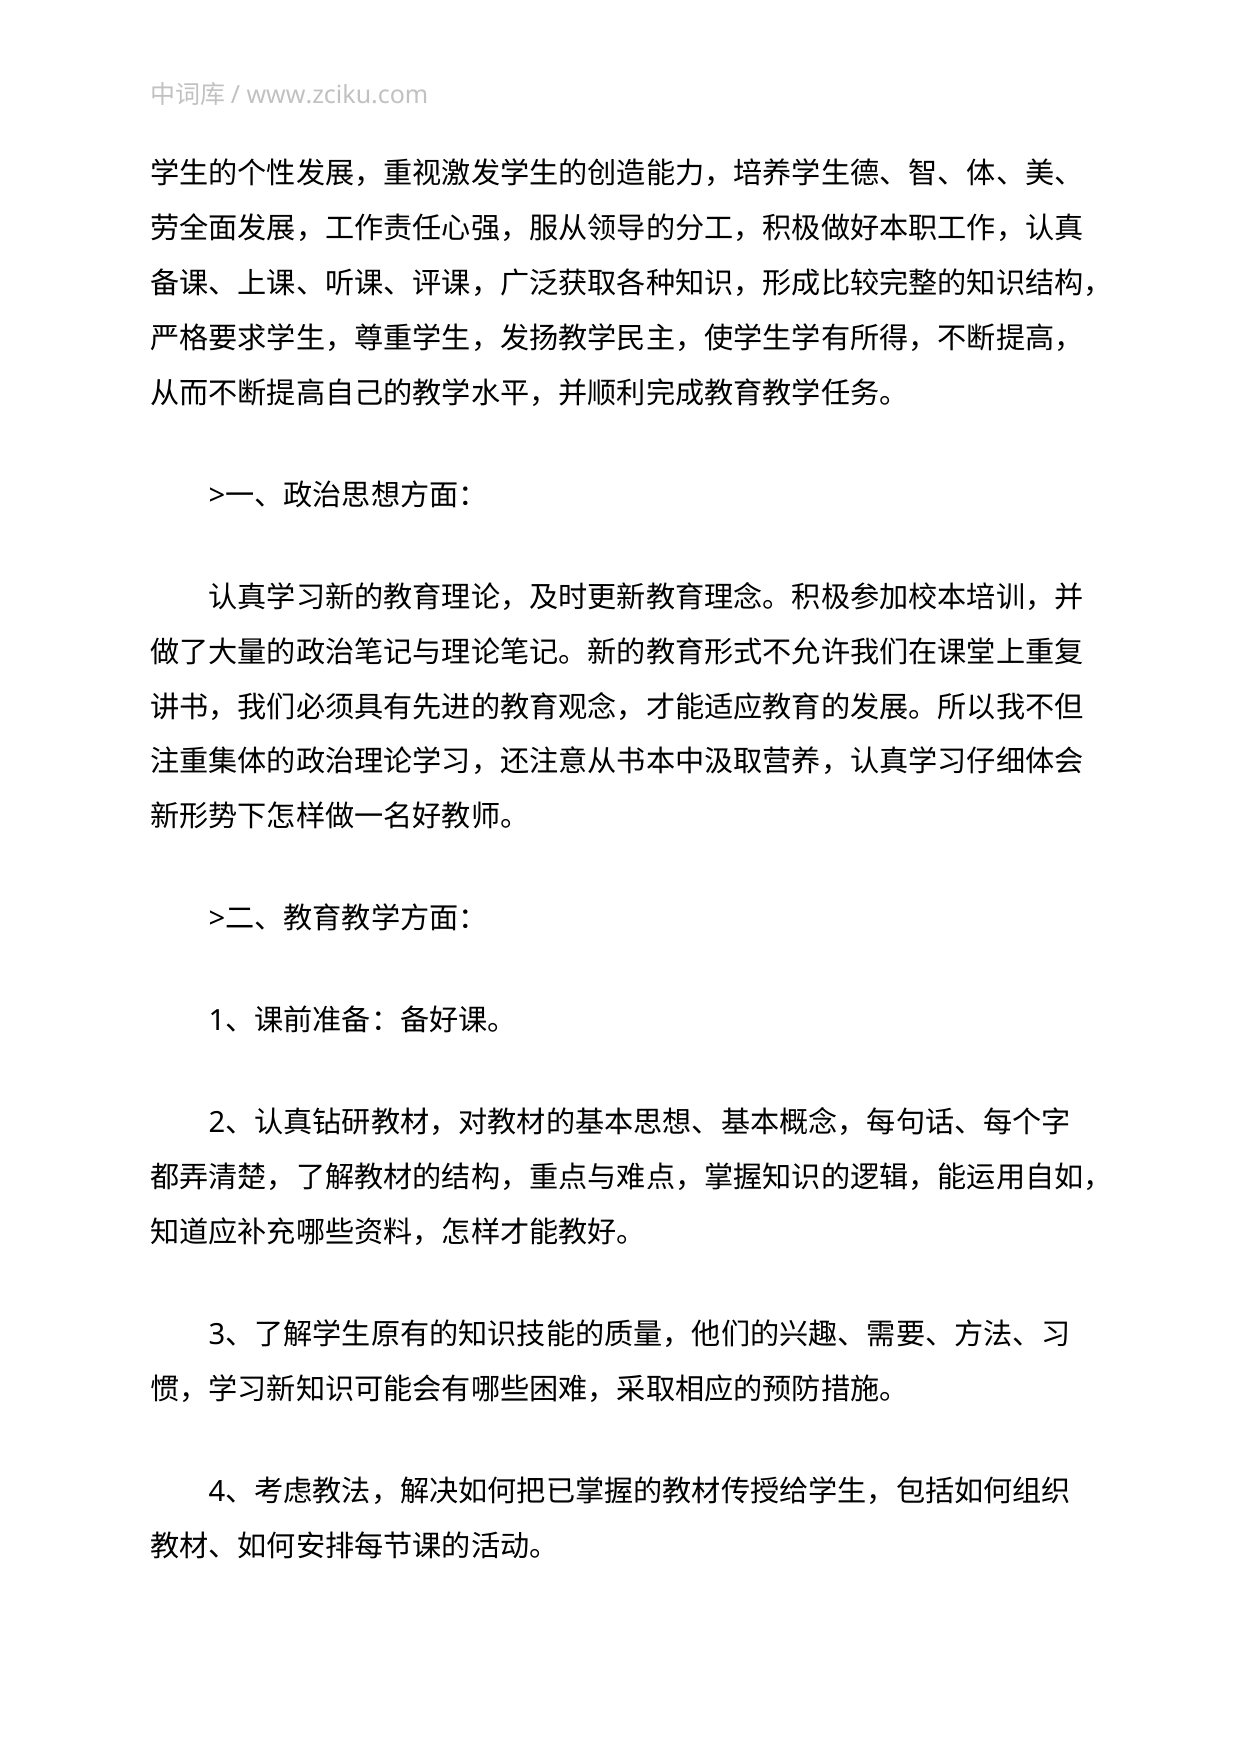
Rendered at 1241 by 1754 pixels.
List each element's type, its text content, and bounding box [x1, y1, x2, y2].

text 4、考虑教法，解决如何把已掌握的教材传授给学生，包括如何组织教材、如何安排每节课的活动。 [150, 1467, 1090, 1564]
text >二、教育教学方面： [150, 895, 1090, 937]
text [150, 150, 1090, 412]
text 认真学习新的教育理论，及时更新教育理念。积极参加校本培训，并做了大量的政治笔记与理论笔记。新的教育形式不允许我们在课堂上重复讲书，我们必须具有先进的教育观念，才能适应教育的发展。所以我不但注重集体的政治理论学习，还注意从书本中汲取营养，认真学习仔细体会新形势下怎样做一名好教师。 [150, 573, 1090, 835]
text 1、课前准备：备好课。 [150, 997, 1090, 1039]
text >一、政治思想方面： [150, 471, 1090, 514]
text 3、了解学生原有的知识技能的质量，他们的兴趣、需要、方法、习惯，学习新知识可能会有哪些困难，采取相应的预防措施。 [150, 1310, 1090, 1408]
text 2、认真钻研教材，对教材的基本思想、基本概念，每句话、每个字都弄清楚，了解教材的结构，重点与难点，掌握知识的逻辑，能运用自如，知道应补充哪些资料，怎样才能教好。 [150, 1099, 1090, 1251]
